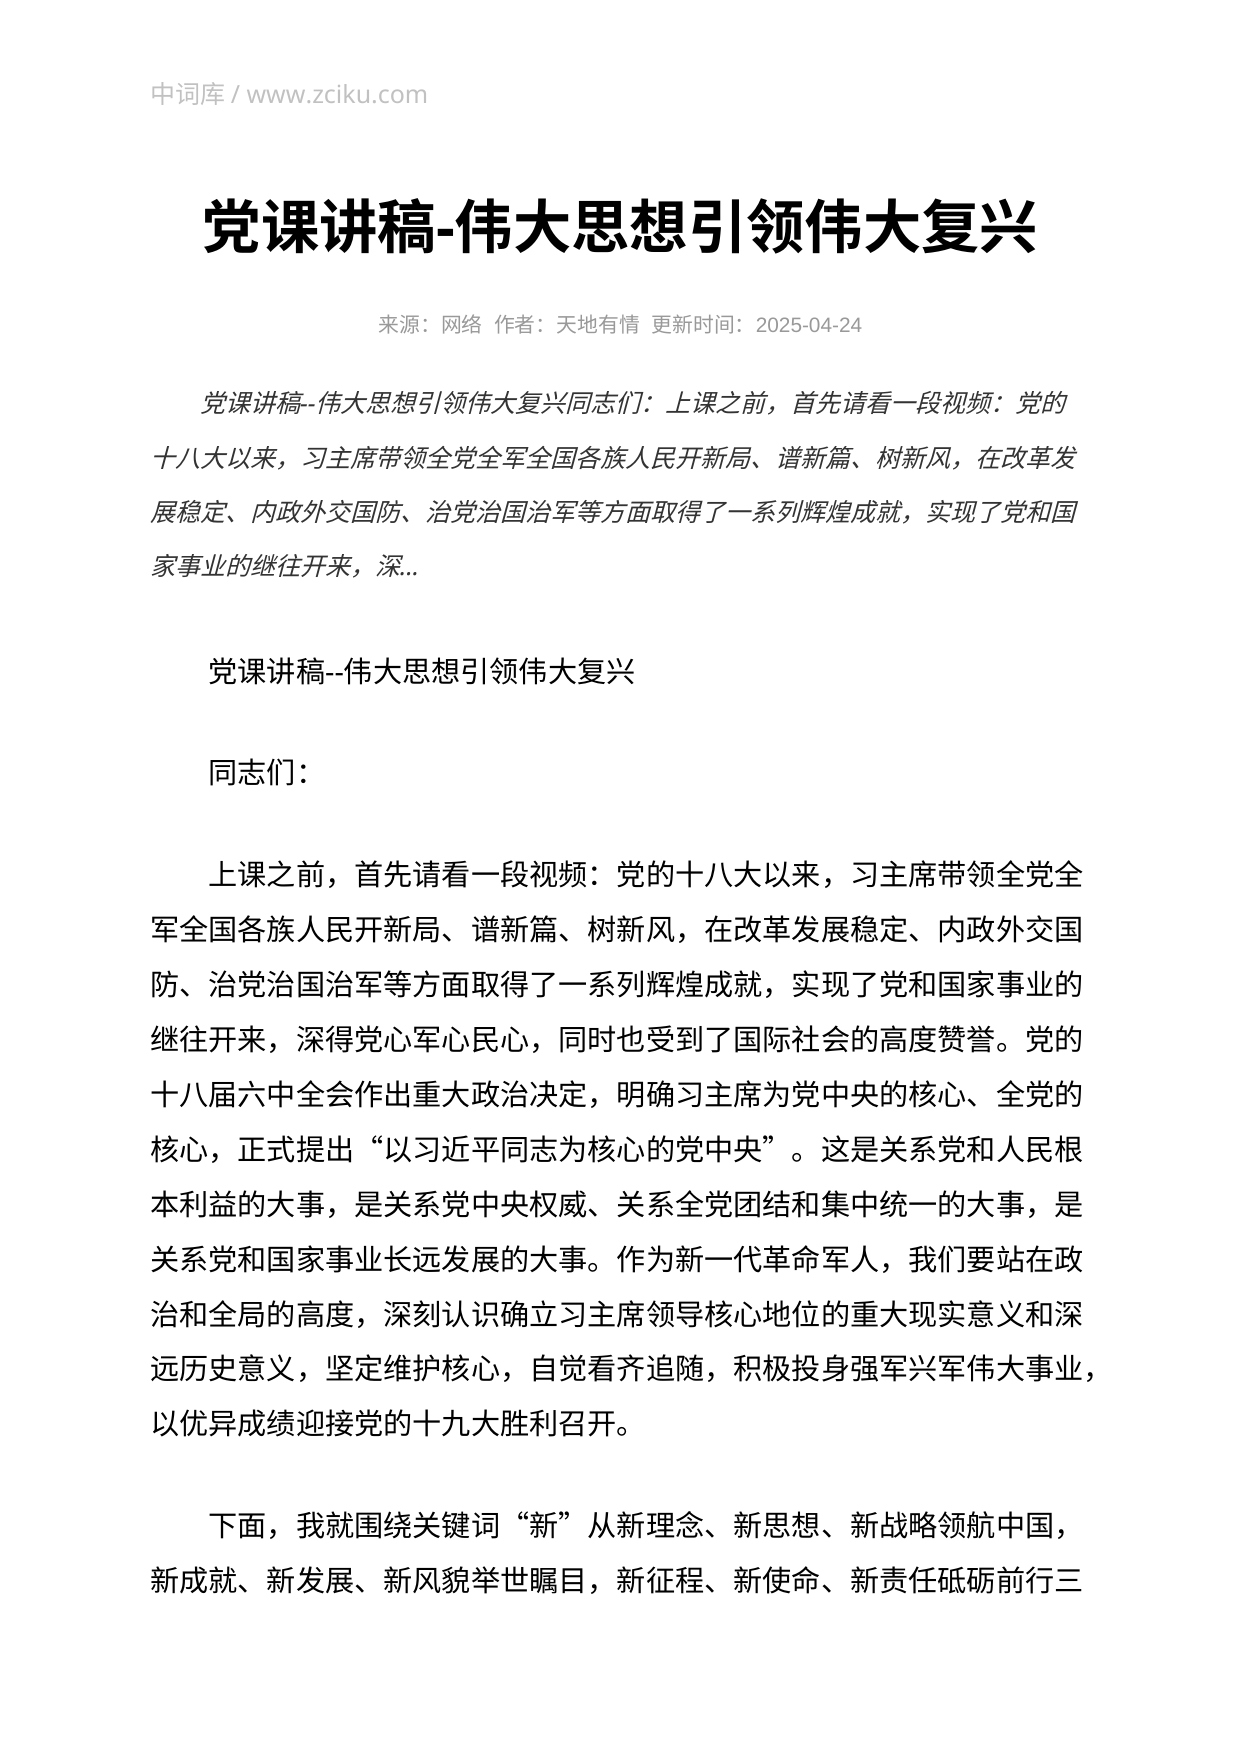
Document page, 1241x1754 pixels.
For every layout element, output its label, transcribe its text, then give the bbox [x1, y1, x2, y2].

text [150, 1503, 1090, 1600]
text 来源：网络 作者：天地有情 更新时间：2025-04-24 [150, 313, 1090, 337]
text 党课讲稿--伟大思想引领伟大复兴同志们：上课之前，首先请看一段视频：党的十八大以来，习主席带领全党全军全国各族人民开新局、谱新篇、树新风，在改革发展稳定、内政外交国防、治党治国治军等方面取得了一系列辉煌成就，实现了党和国家事业的继往开来，深... [150, 384, 1090, 583]
subtitle 党课讲稿-伟大思想引领伟大复兴 [150, 181, 1090, 266]
text 同志们： [150, 750, 1090, 792]
text 党课讲稿--伟大思想引领伟大复兴 [150, 648, 1090, 691]
text 上课之前，首先请看一段视频：党的十八大以来，习主席带领全党全军全国各族人民开新局、谱新篇、树新风，在改革发展稳定、内政外交国防、治党治国治军等方面取得了一系列辉煌成就，实现了党和国家事业的继往开来，深得党心军心民心，同时也受到了国际社会的高度赞誉。党的十八届六中全会作出重大政治决定，明确习主席为党中央的核心、全党的核心，正式提出“以习近平同志为核心的党中央”。这是关系党和人民根本利益的大事，是关系党中央权威、关系全党团结和集中统一的大事，是关系党和国家事业长远发展的大事。作为新一代革命军人，我们要站在政治和全局的高度，深刻认识确立习主席领导核心地位的重大现实意义和深远历史意义，坚定维护核心，自觉看齐追随，积极投身强军兴军伟大事业，以优异成绩迎接党的十九大胜利召开。 [150, 852, 1090, 1443]
